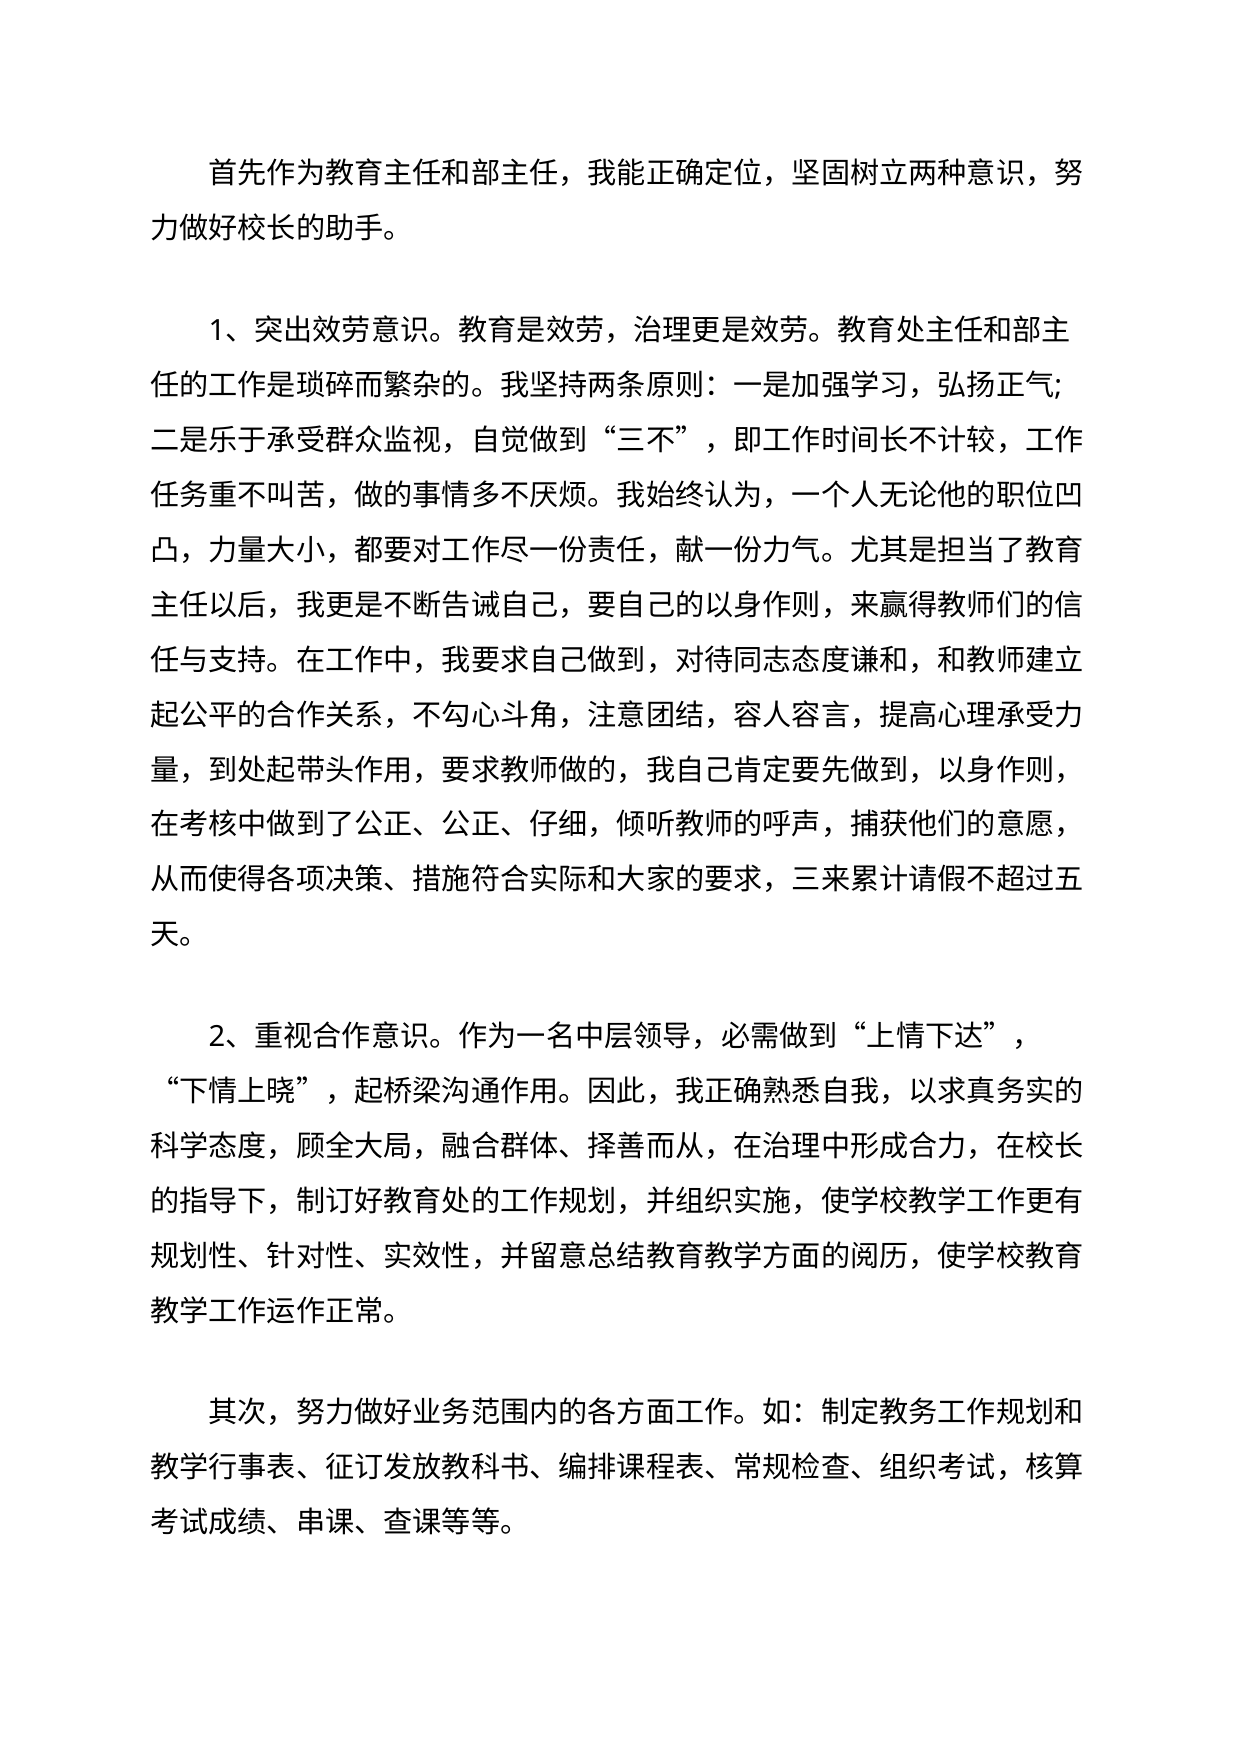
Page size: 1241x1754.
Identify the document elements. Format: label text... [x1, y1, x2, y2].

text 其次，努力做好业务范围内的各方面工作。如：制定教务工作规划和教学行事表、征订发放教科书、编排课程表、常规检查、组织考试，核算考试成绩、串课、查课等等。 [150, 1389, 1090, 1541]
text 首先作为教育主任和部主任，我能正确定位，坚固树立两种意识，努力做好校长的助手。 [150, 150, 1090, 247]
text 1、突出效劳意识。教育是效劳，治理更是效劳。教育处主任和部主任的工作是琐碎而繁杂的。我坚持两条原则：一是加强学习，弘扬正气;二是乐于承受群众监视，自觉做到“三不”，即工作时间长不计较，工作任务重不叫苦，做的事情多不厌烦。我始终认为，一个人无论他的职位凹凸，力量大小，都要对工作尽一份责任，献一份力气。尤其是担当了教育主任以后，我更是不断告诫自己，要自己的以身作则，来赢得教师们的信任与支持。在工作中，我要求自己做到，对待同志态度谦和，和教师建立起公平的合作关系，不勾心斗角，注意团结，容人容言，提高心理承受力量，到处起带头作用，要求教师做的，我自己肯定要先做到，以身作则，在考核中做到了公正、公正、仔细，倾听教师的呼声，捕获他们的意愿，从而使得各项决策、措施符合实际和大家的要求，三来累计请假不超过五天。 [150, 307, 1090, 953]
text 2、重视合作意识。作为一名中层领导，必需做到“上情下达”，“下情上晓”，起桥梁沟通作用。因此，我正确熟悉自我，以求真务实的科学态度，顾全大局，融合群体、择善而从，在治理中形成合力，在校长的指导下，制订好教育处的工作规划，并组织实施，使学校教学工作更有规划性、针对性、实效性，并留意总结教育教学方面的阅历，使学校教育教学工作运作正常。 [150, 1012, 1090, 1329]
